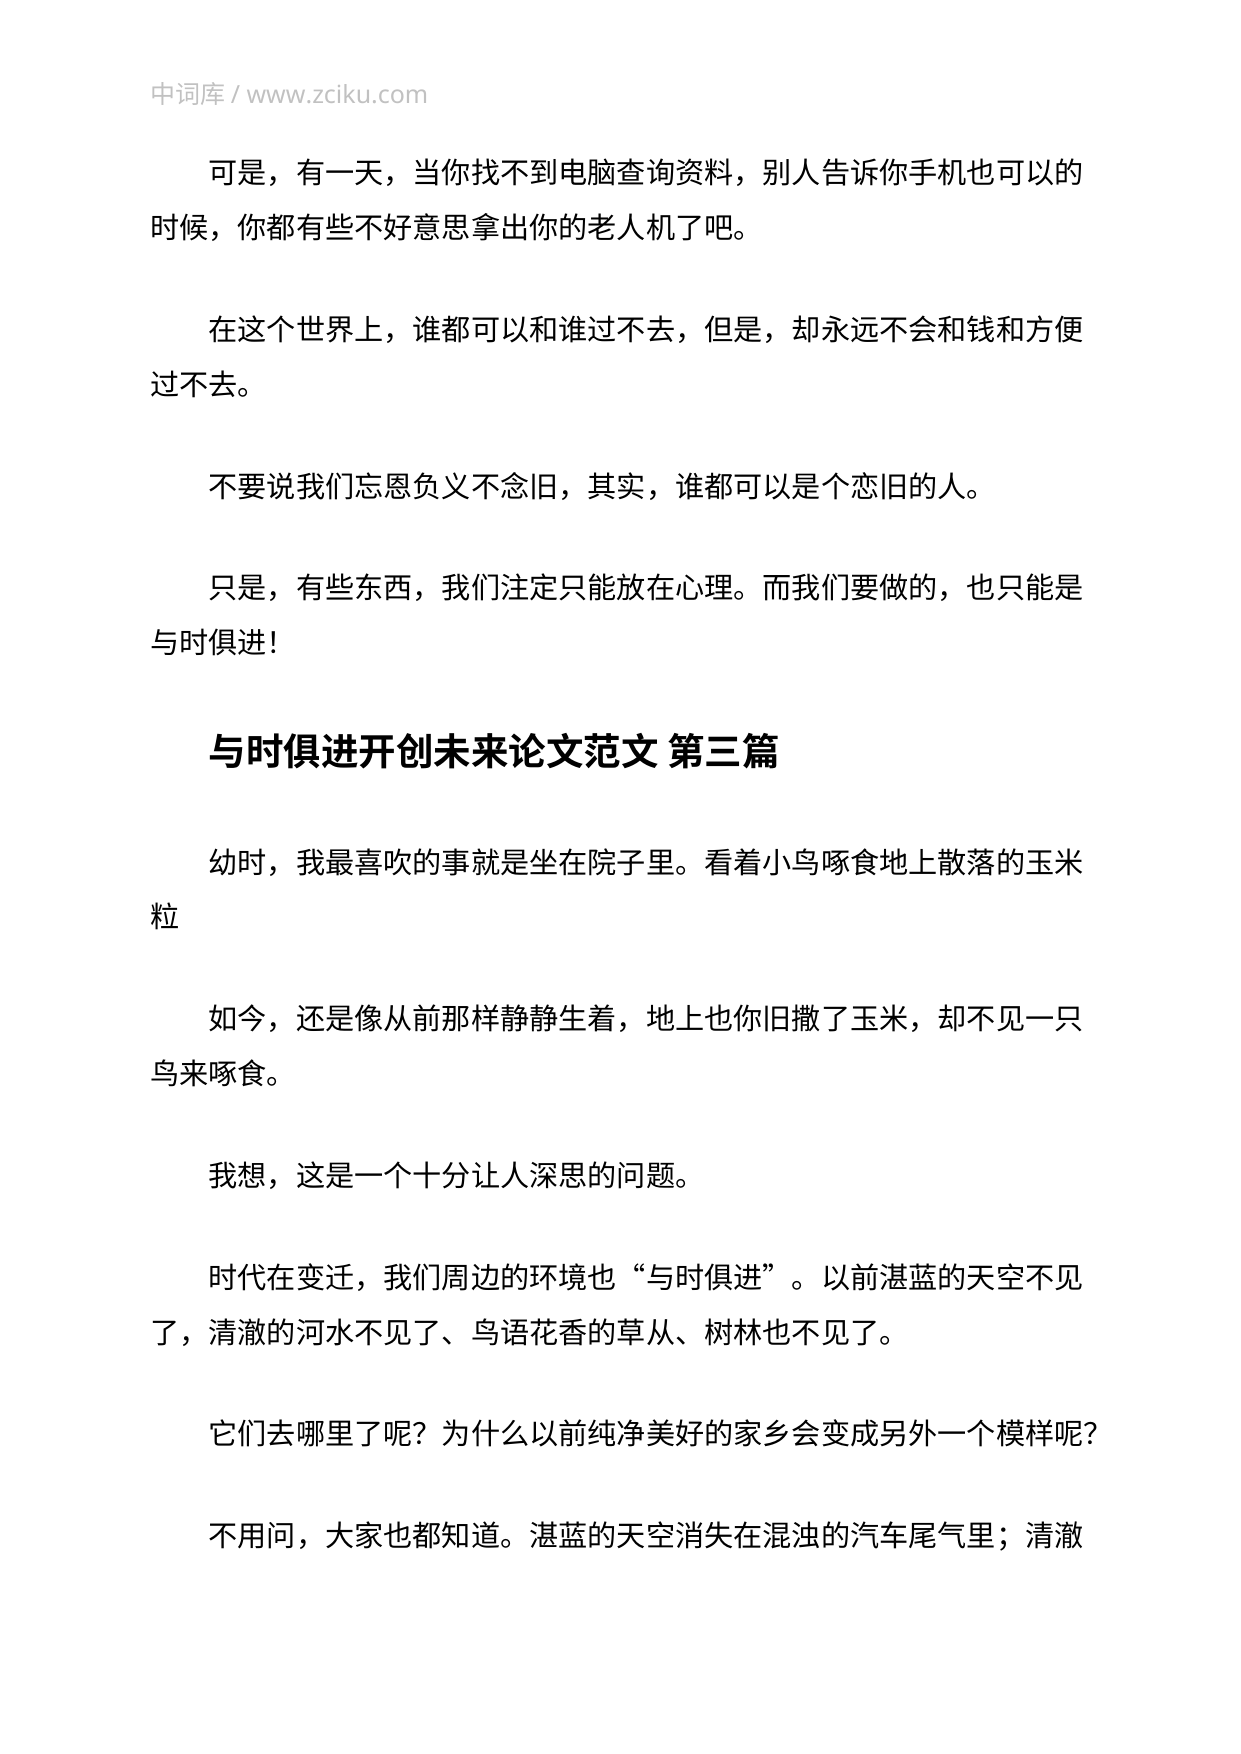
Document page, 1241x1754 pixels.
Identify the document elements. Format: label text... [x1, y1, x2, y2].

text 只是，有些东西，我们注定只能放在心理。而我们要做的，也只能是与时俱进！ [150, 565, 1090, 662]
text 不要说我们忘恩负义不念旧，其实，谁都可以是个恋旧的人。 [150, 463, 1090, 506]
text 在这个世界上，谁都可以和谁过不去，但是，却永远不会和钱和方便过不去。 [150, 307, 1090, 404]
text 我想，这是一个十分让人深思的问题。 [150, 1152, 1090, 1195]
text 时代在变迁，我们周边的环境也“与时俱进”。以前湛蓝的天空不见了，清澈的河水不见了、鸟语花香的草从、树林也不见了。 [150, 1254, 1090, 1351]
text 它们去哪里了呢？为什么以前纯净美好的家乡会变成另外一个模样呢？ [150, 1411, 1090, 1453]
text 幼时，我最喜吹的事就是坐在院子里。看着小鸟啄食地上散落的玉米粒 [150, 839, 1090, 936]
text 可是，有一天，当你找不到电脑查询资料，别人告诉你手机也可以的时候，你都有些不好意思拿出你的老人机了吧。 [150, 150, 1090, 247]
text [150, 1513, 1090, 1555]
text 与时俱进开创未来论文范文 第三篇 [150, 722, 1090, 776]
text 如今，还是像从前那样静静生着，地上也你旧撒了玉米，却不见一只鸟来啄食。 [150, 996, 1090, 1093]
